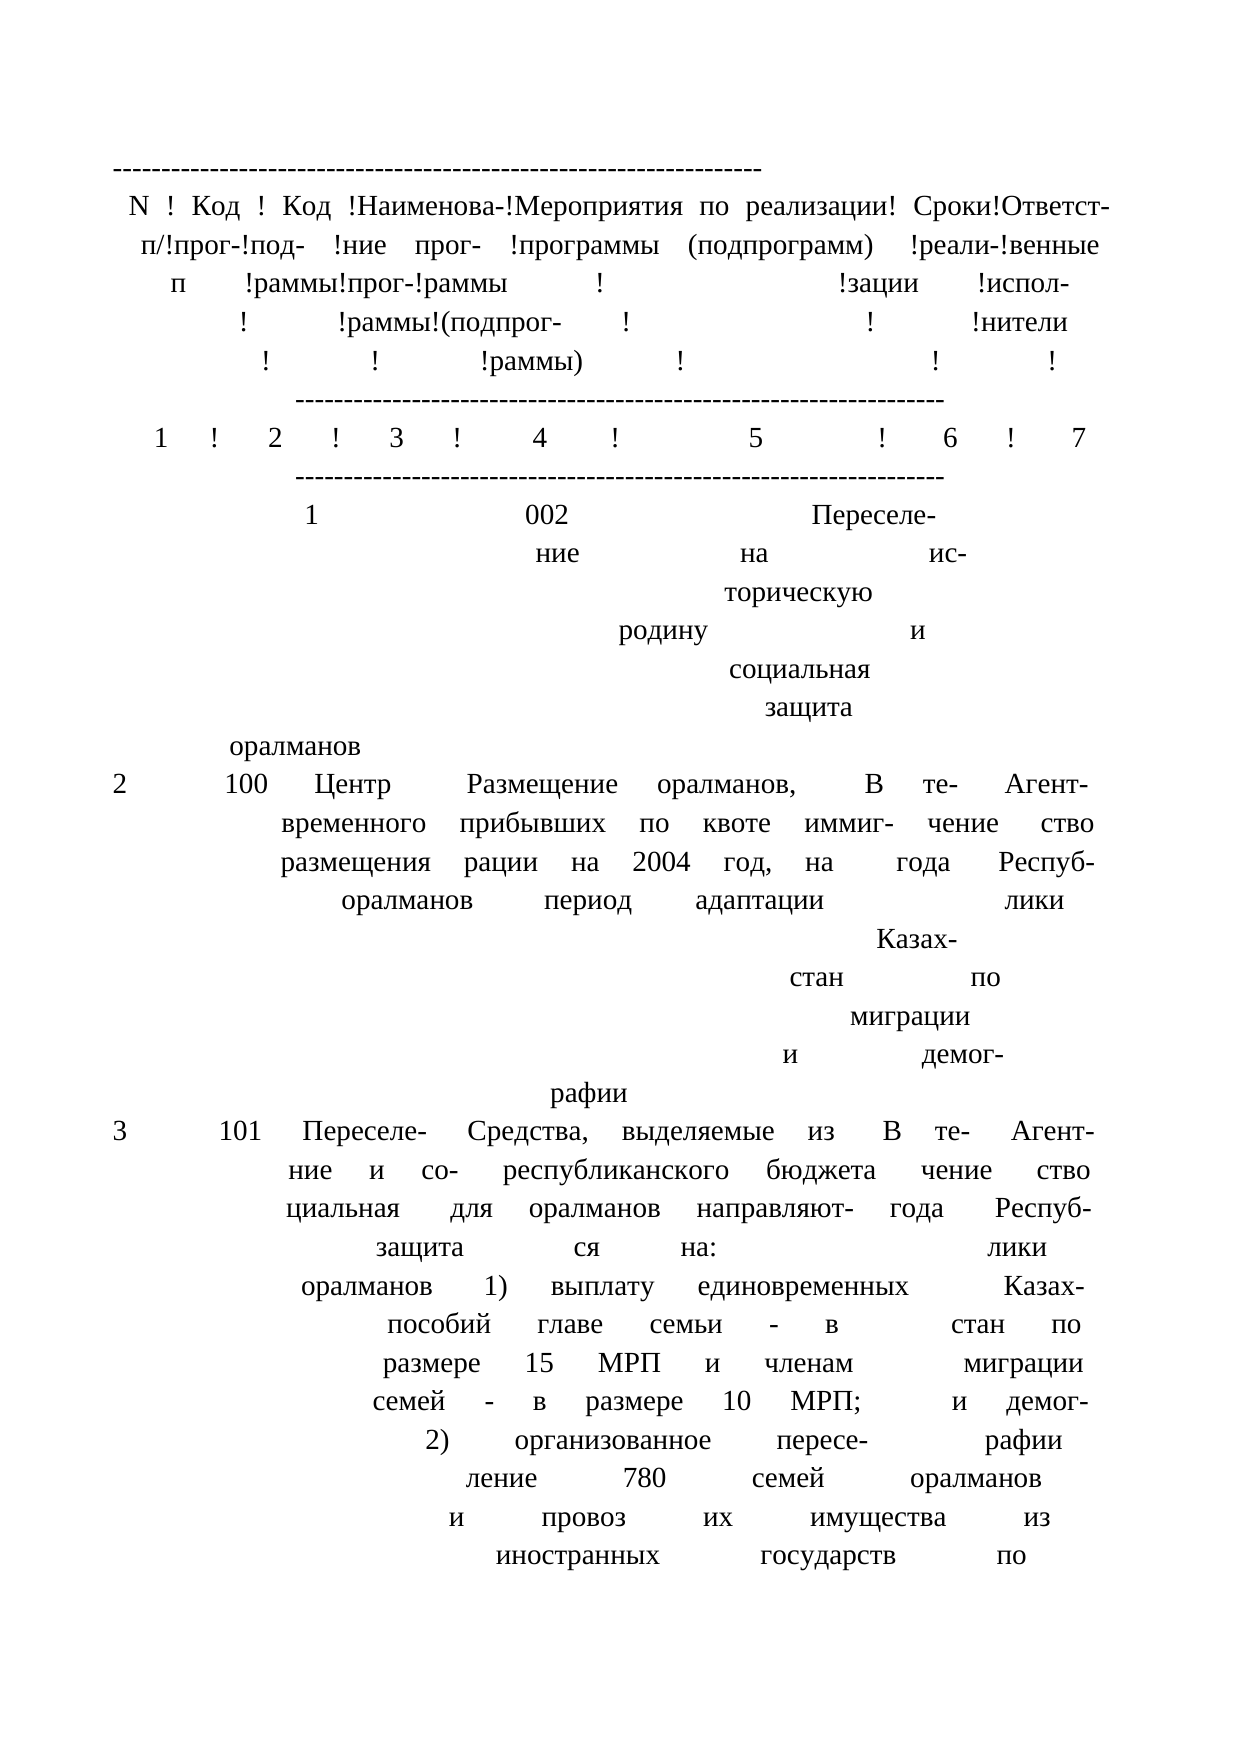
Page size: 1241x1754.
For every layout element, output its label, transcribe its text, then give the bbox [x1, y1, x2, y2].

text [112, 1113, 1128, 1571]
text ------------------------------------------------------------------- N ! Код ! Код !Наименова-!Мероприятия по реализации! Сроки!Ответст- п/!прог-!под- !ние прог- !программы (подпрограмм) !реали-!венные п !раммы!прог-!раммы ! !зации !испол- ! !раммы!(подпрог- ! ! !нители ! ! !раммы) ! ! ! ------------------------------------------------------------------- 1 ! 2 ! 3 ! 4 ! 5 ! 6 ! 7 ------------------------------------------------------------------- 1 002 Переселе- ние на ис- торическую родину и социальная защита оралманов [112, 150, 1128, 762]
text 2 100 Центр Размещение оралманов, В те- Агент- временного прибывших по квоте иммиг- чение ство размещения рации на 2004 год, на года Респуб- оралманов период адаптации лики Казах- стан по миграции и демог- рафии [112, 767, 1128, 1108]
